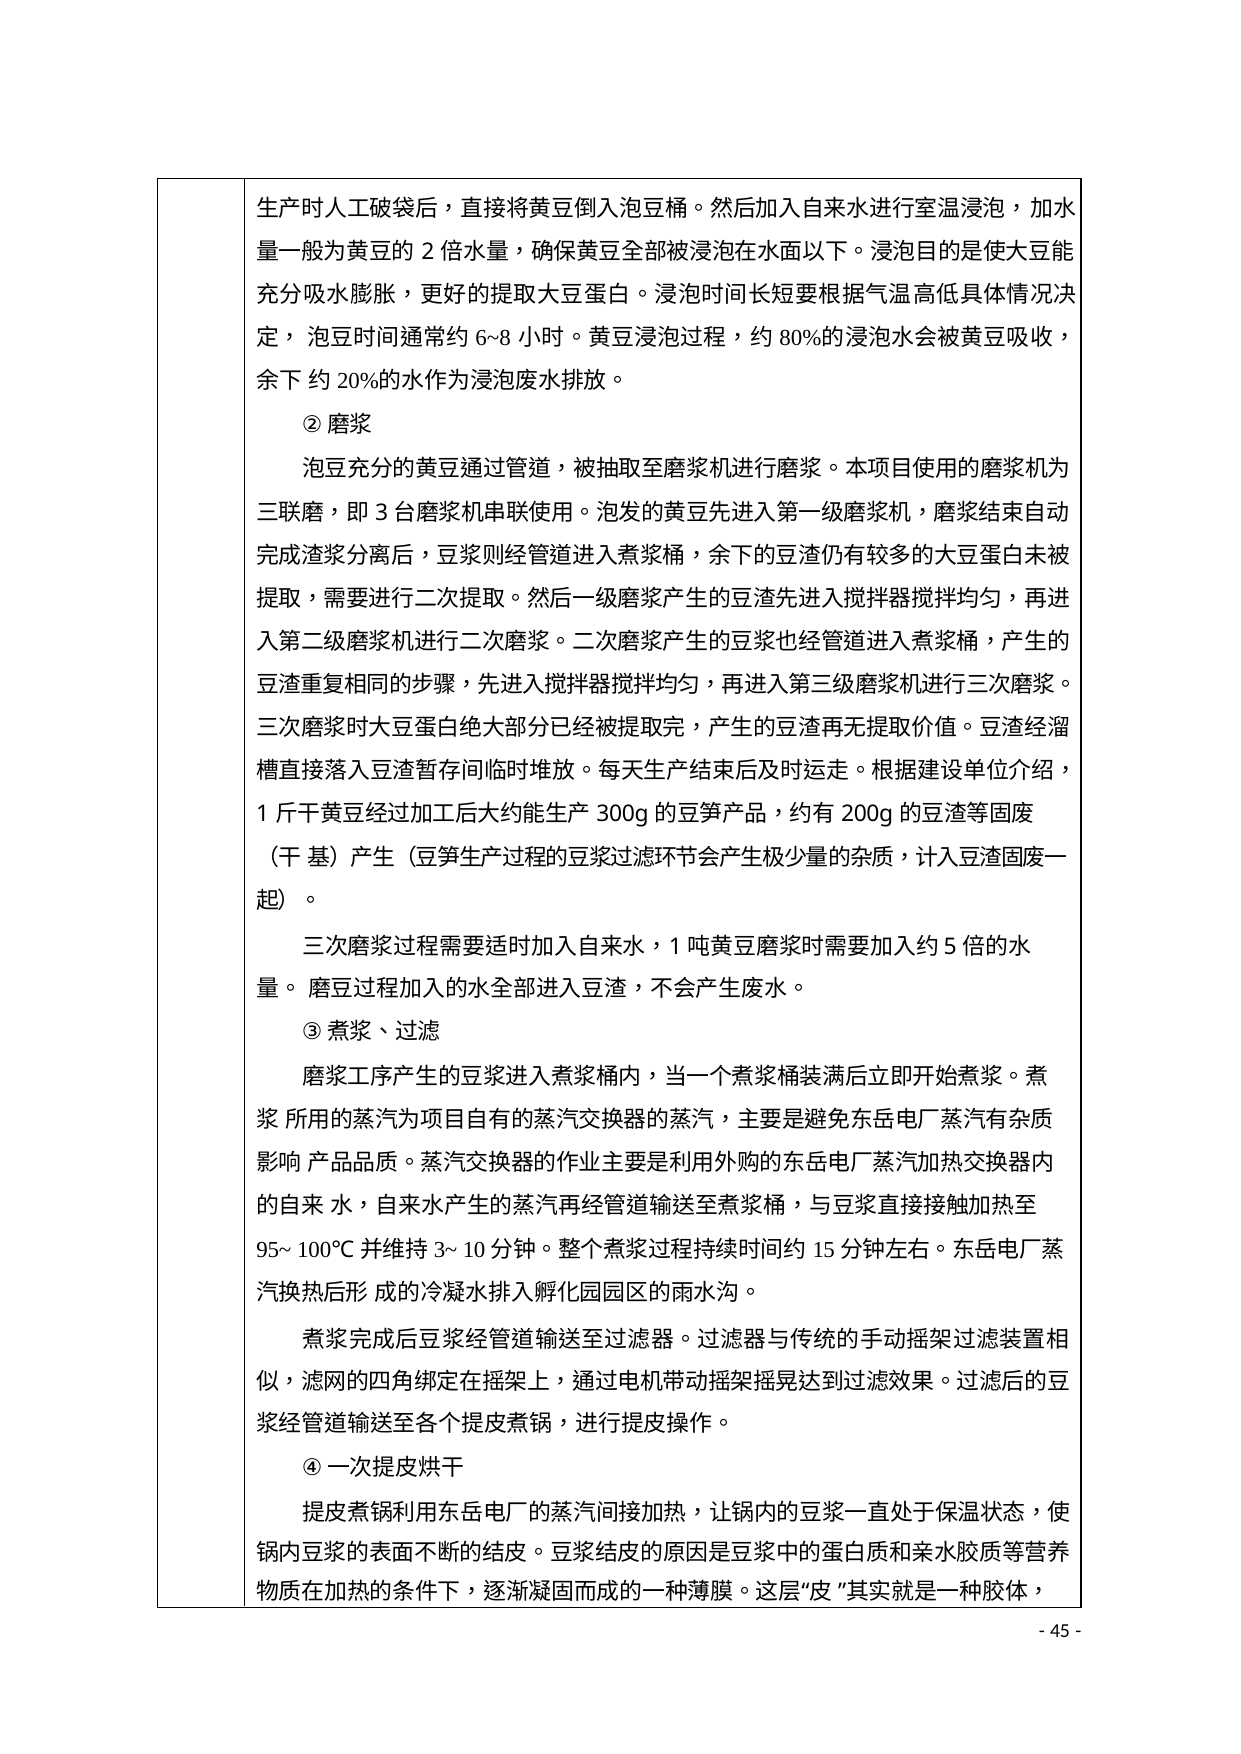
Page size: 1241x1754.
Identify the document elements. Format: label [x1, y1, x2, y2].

table_header [158, 179, 244, 1606]
table_header [245, 179, 1080, 1606]
